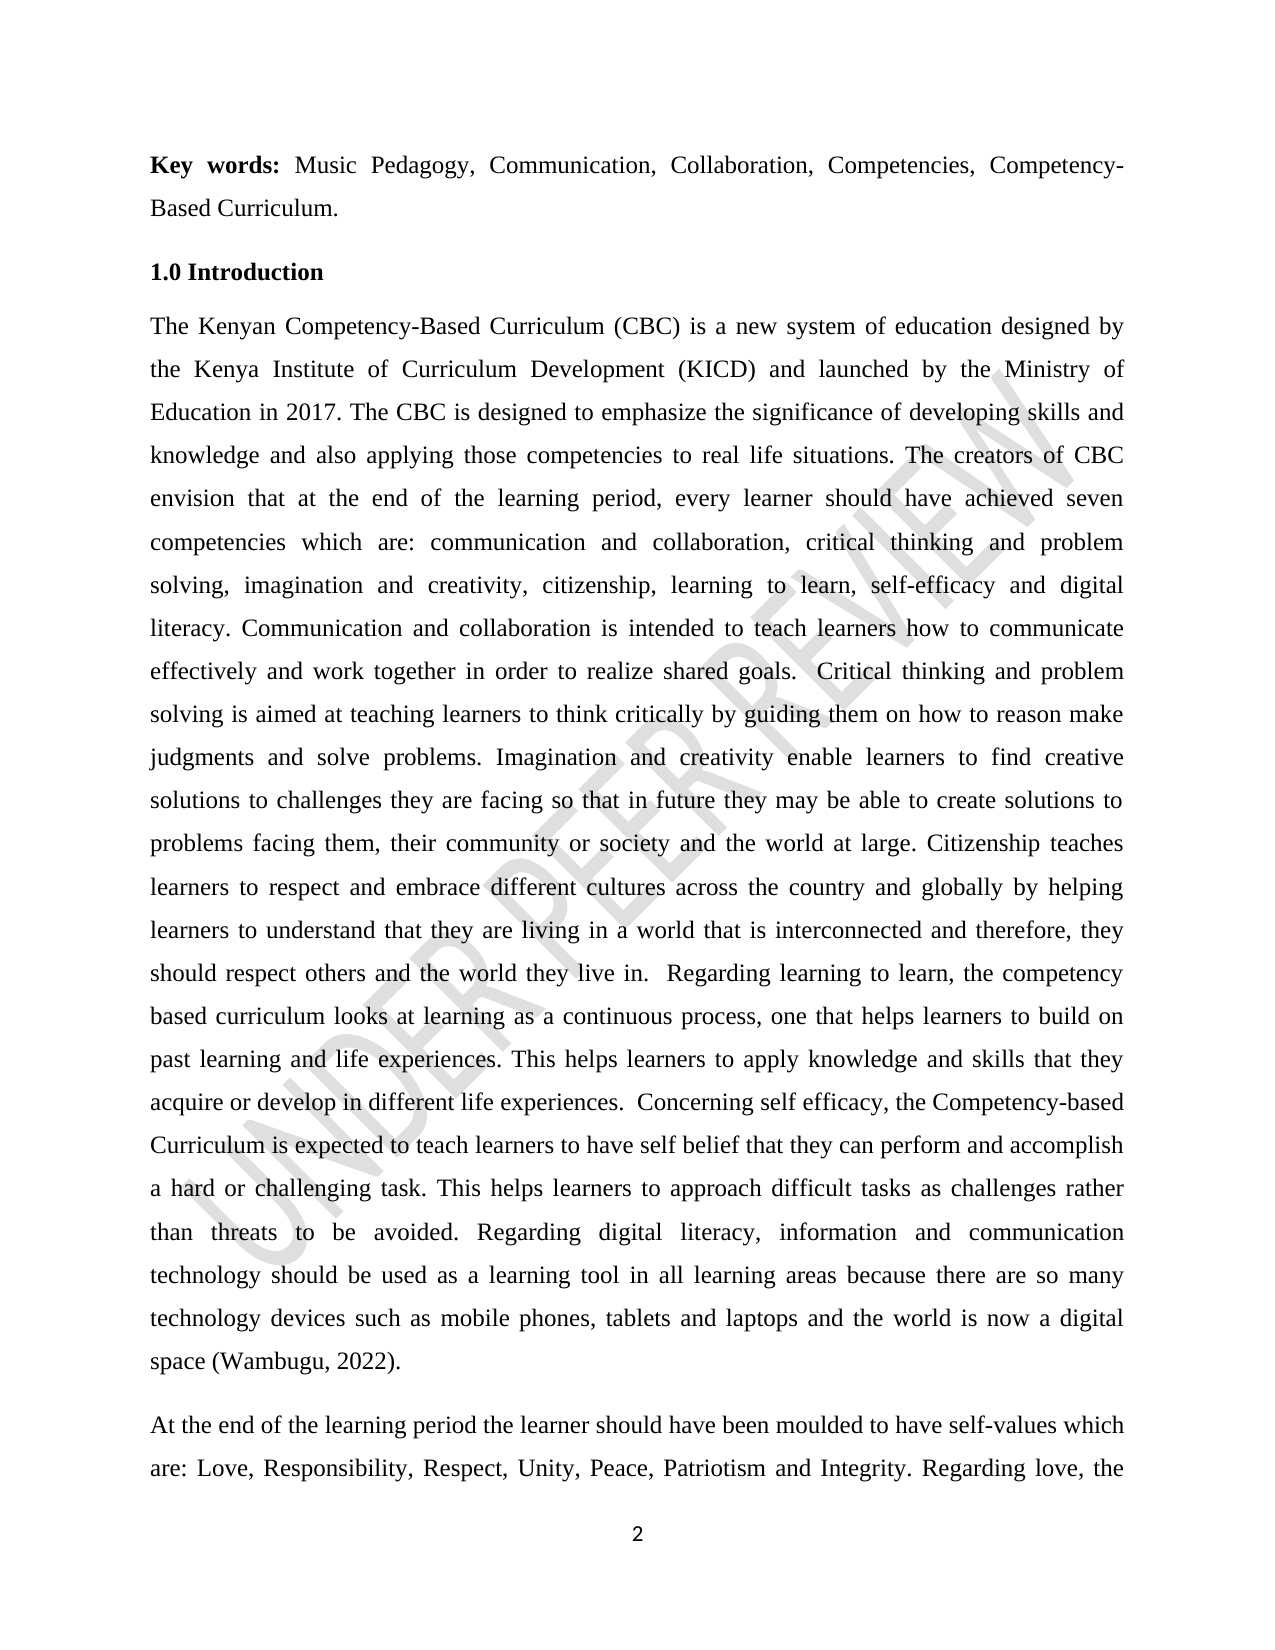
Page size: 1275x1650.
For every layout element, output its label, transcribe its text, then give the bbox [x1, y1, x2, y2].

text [150, 1410, 1125, 1482]
list Introduction [150, 257, 1125, 286]
text Key words: Music Pedagogy, Communication, Collaboration, Competencies, Competency-Based Curriculum. [150, 150, 1125, 222]
text The Kenyan Competency-Based Curriculum (CBC) is a new system of education designed by the Kenya Institute of Curriculum Development (KICD) and launched by the Ministry of Education in 2017. The CBC is designed to emphasize the significance of developing skills and knowledge and also applying those competencies to real life situations. The creators of CBC envision that at the end of the learning period, every learner should have achieved seven competencies which are: communication and collaboration, critical thinking and problem solving, imagination and creativity, citizenship, learning to learn, self-efficacy and digital literacy. Communication and collaboration is intended to teach learners how to communicate effectively and work together in order to realize shared goals. Critical thinking and problem solving is aimed at teaching learners to think critically by guiding them on how to reason make judgments and solve problems. Imagination and creativity enable learners to find creative solutions to challenges they are facing so that in future they may be able to create solutions to problems facing them, their community or society and the world at large. Citizenship teaches learners to respect and embrace different cultures across the country and globally by helping learners to understand that they are living in a world that is interconnected and therefore, they should respect others and the world they live in. Regarding learning to learn, the competency based curriculum looks at learning as a continuous process, one that helps learners to build on past learning and life experiences. This helps learners to apply knowledge and skills that they acquire or develop in different life experiences. Concerning self efficacy, the Competency-based Curriculum is expected to teach learners to have self belief that they can perform and accomplish a hard or challenging task. This helps learners to approach difficult tasks as challenges rather than threats to be avoided. Regarding digital literacy, information and communication technology should be used as a learning tool in all learning areas because there are so many technology devices such as mobile phones, tablets and laptops and the world is now a digital space (Wambugu, 2022). [150, 311, 1125, 1375]
